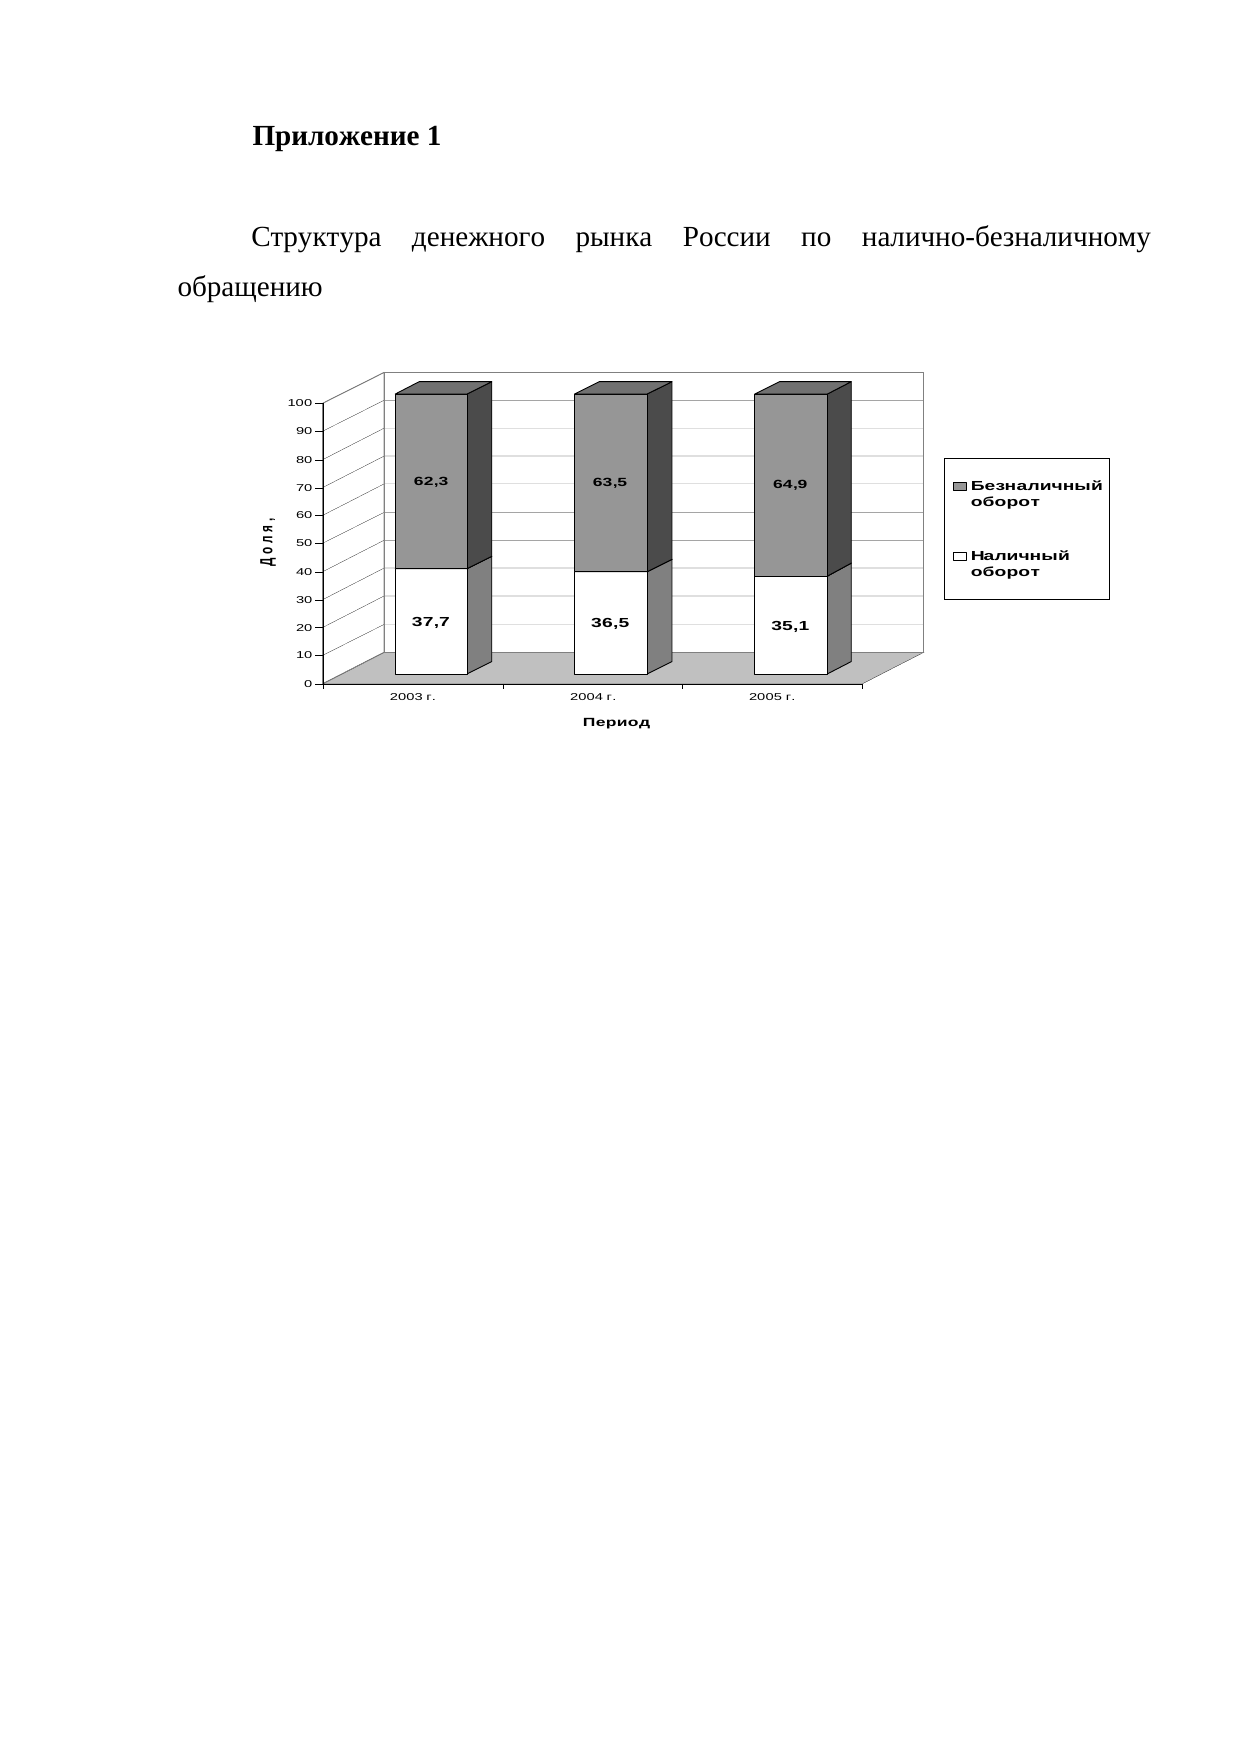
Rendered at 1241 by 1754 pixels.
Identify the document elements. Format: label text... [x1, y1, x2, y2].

text Приложение 1 [177, 118, 1152, 152]
subtitle Структура денежного рынка России по налично-безналичному обращению [177, 219, 1152, 303]
